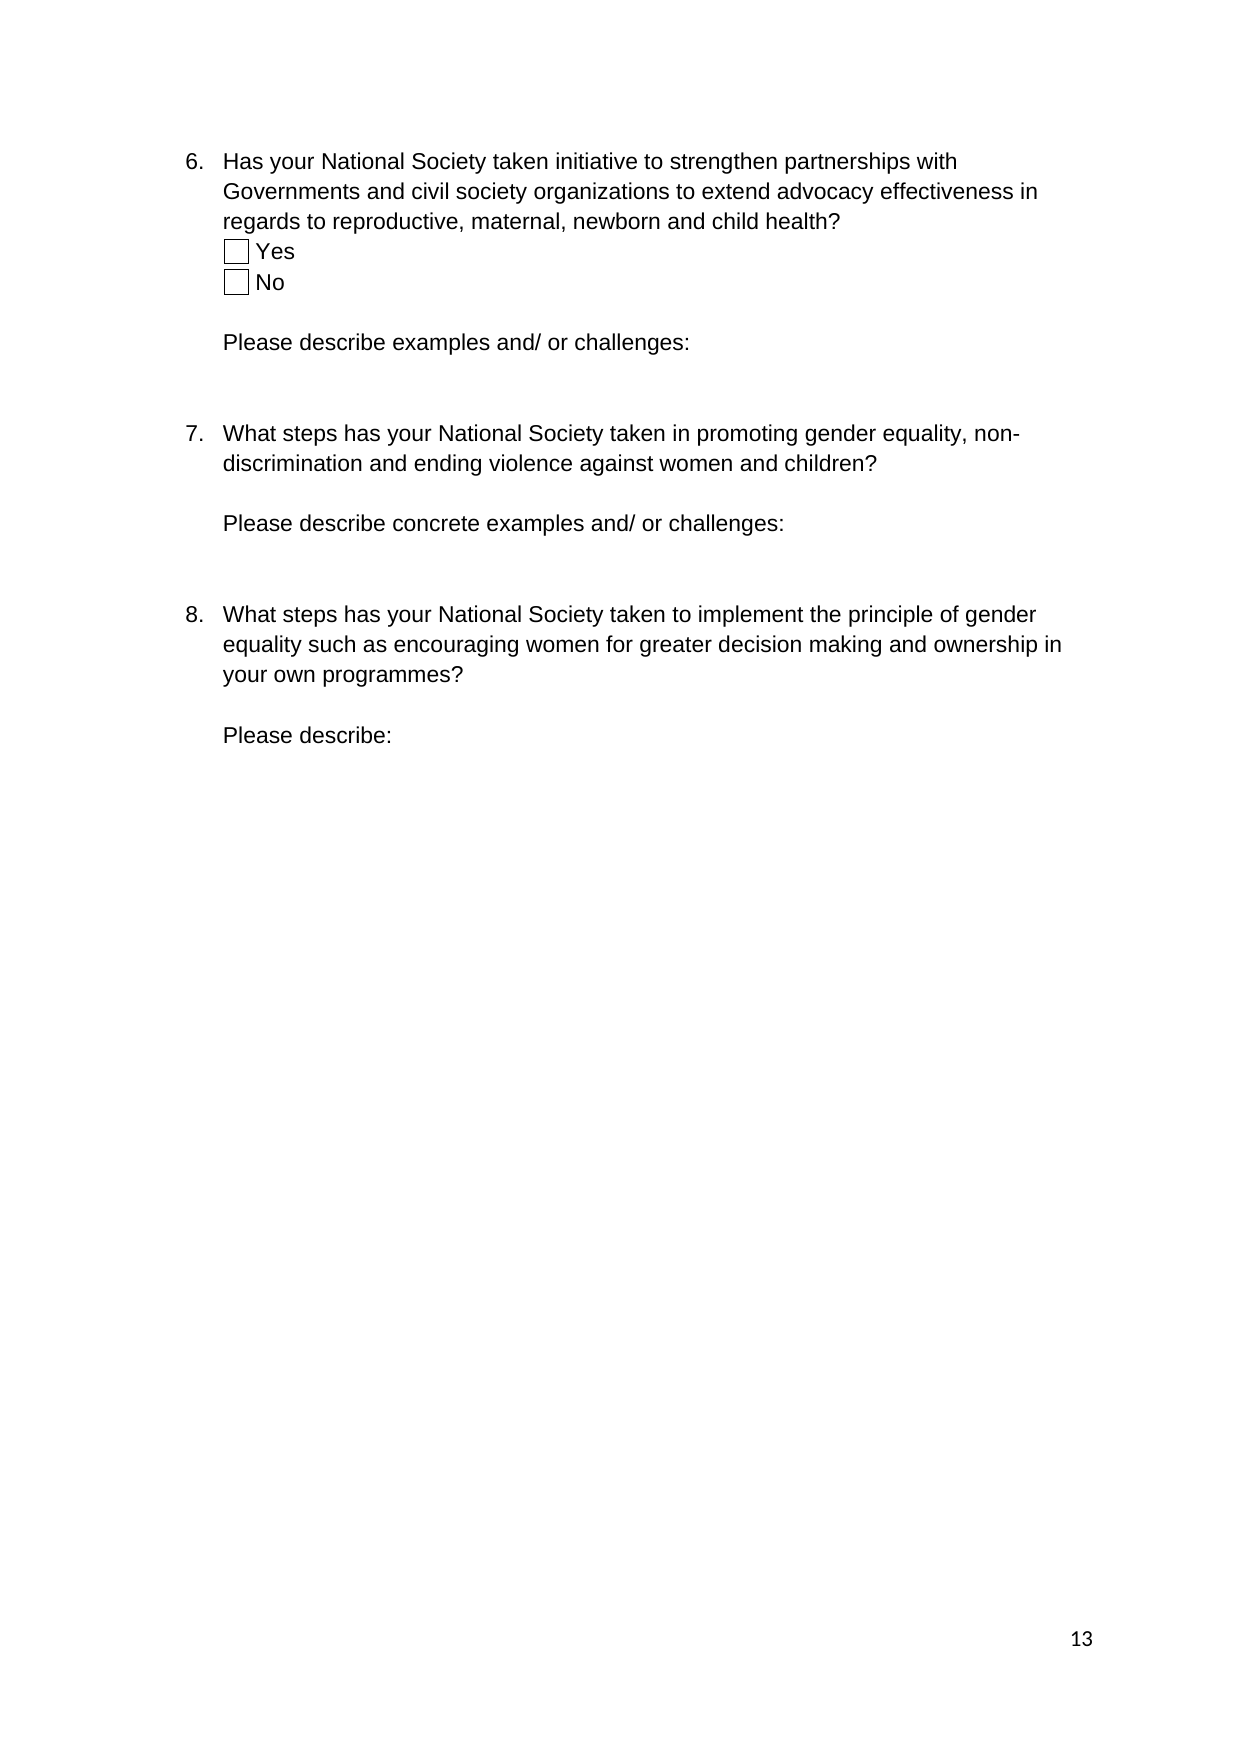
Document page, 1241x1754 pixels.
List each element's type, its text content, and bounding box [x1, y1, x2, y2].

list What steps has your National Society taken in promoting gender equality, non-discrimination and ending violence against women and children? [185, 419, 1093, 476]
list Please describe: [223, 722, 1093, 748]
list Please describe concrete examples and/ or challenges: [223, 510, 1093, 536]
list Please describe examples and/ or challenges: [223, 329, 1093, 355]
list What steps has your National Society taken to implement the principle of gender equality such as encouraging women for greater decision making and ownership in your own programmes? [185, 601, 1093, 687]
list Yes [223, 238, 1093, 264]
list Has your National Society taken initiative to strengthen partnerships with Governments and civil society organizations to extend advocacy effectiveness in regards to reproductive, maternal, newborn and child health? [185, 148, 1093, 234]
list No [223, 268, 1093, 295]
